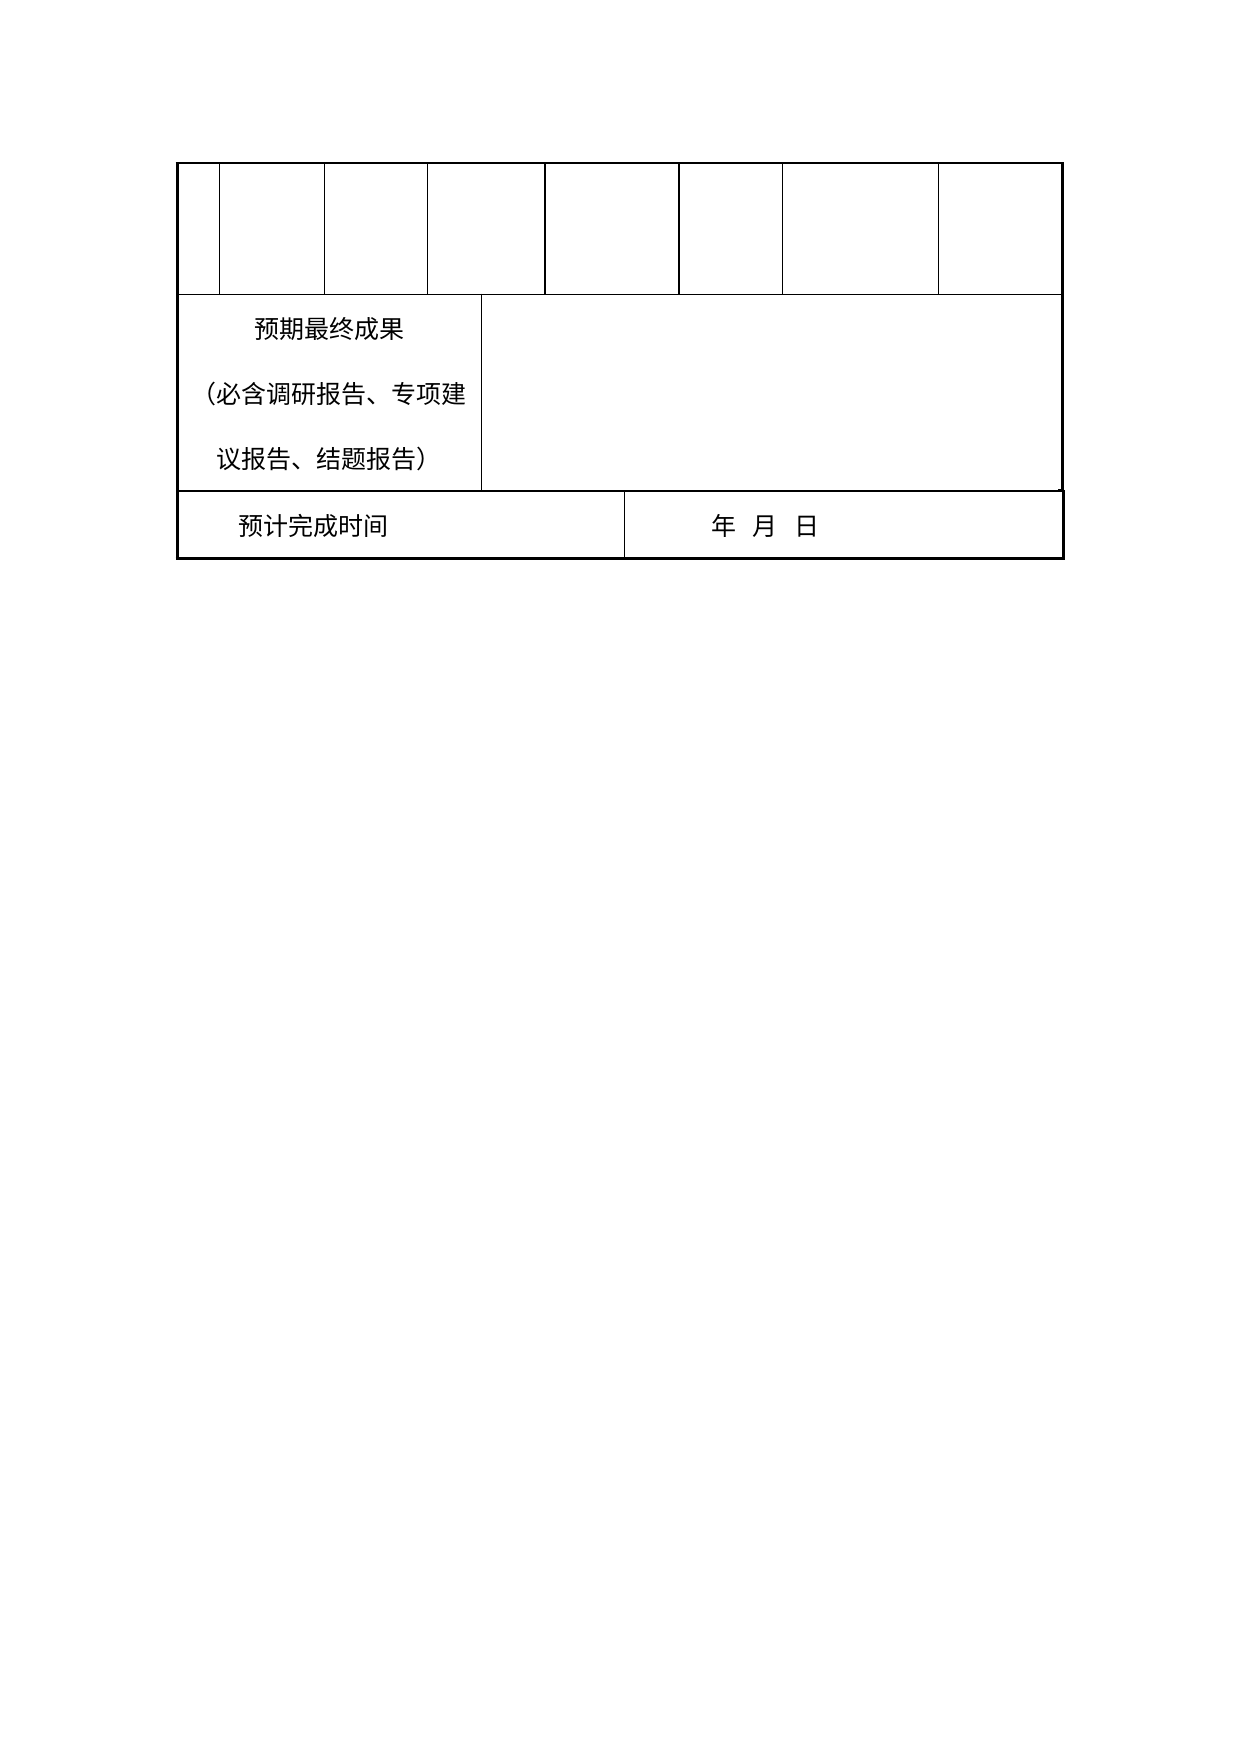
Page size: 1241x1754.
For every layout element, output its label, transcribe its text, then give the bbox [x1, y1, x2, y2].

table_cell [220, 164, 324, 293]
table_cell 预计完成时间 [179, 492, 624, 557]
table_cell [428, 164, 544, 293]
table_cell 年 月 日 [625, 492, 1062, 557]
table_cell [680, 164, 782, 293]
table_cell [783, 164, 938, 293]
table_cell [939, 164, 1061, 293]
table_cell [325, 164, 427, 293]
table_cell [482, 295, 1061, 490]
table_cell 预期最终成果 （必含调研报告、专项建议报告、结题报告） [179, 295, 481, 490]
table_cell [546, 164, 678, 293]
